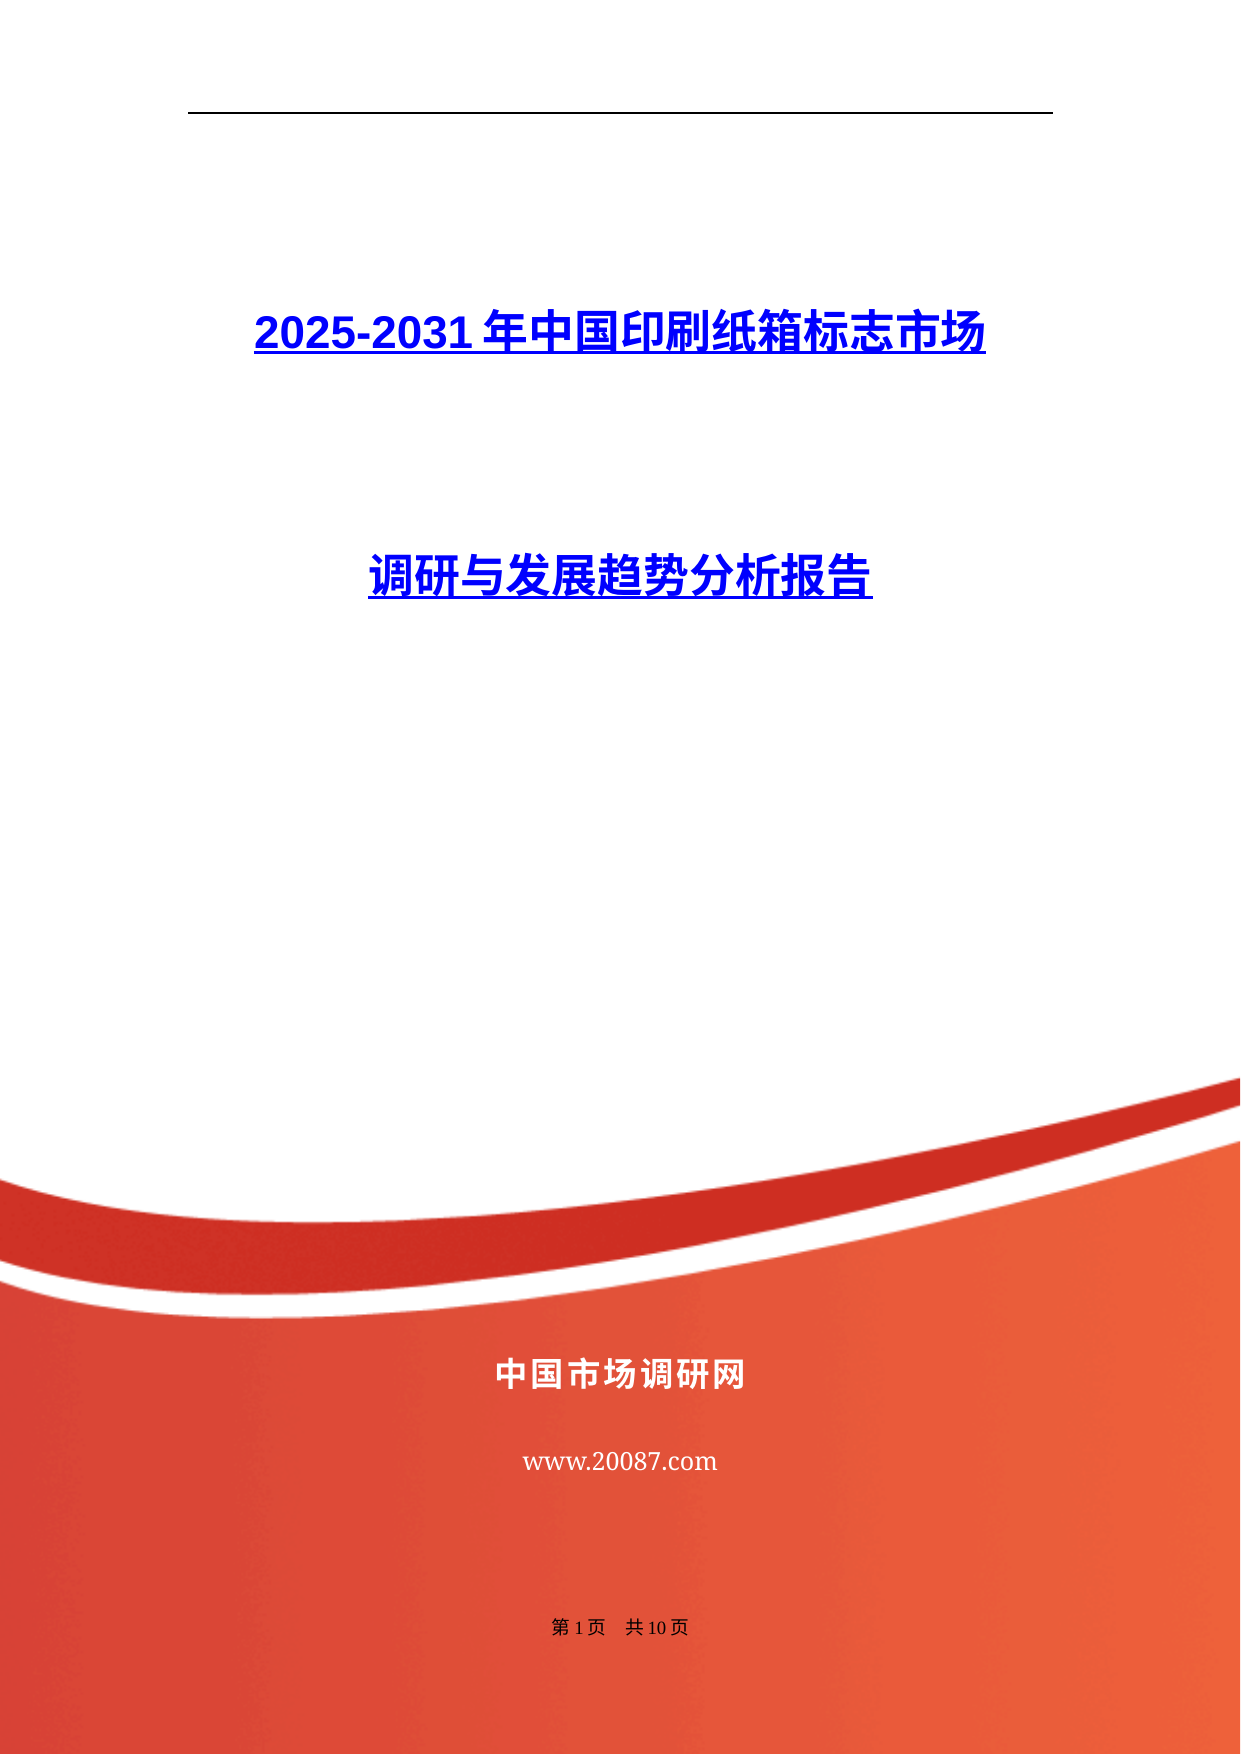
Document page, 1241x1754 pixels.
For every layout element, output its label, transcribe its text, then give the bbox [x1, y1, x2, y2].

subtitle 中国市场调研网 [187, 1339, 1053, 1404]
picture [0, 1006, 1241, 1754]
table_header 2025-2031年中国印刷纸箱标志市场调研与发展趋势分析报告 [188, 207, 1053, 773]
text www.20087.com [187, 1428, 1053, 1493]
